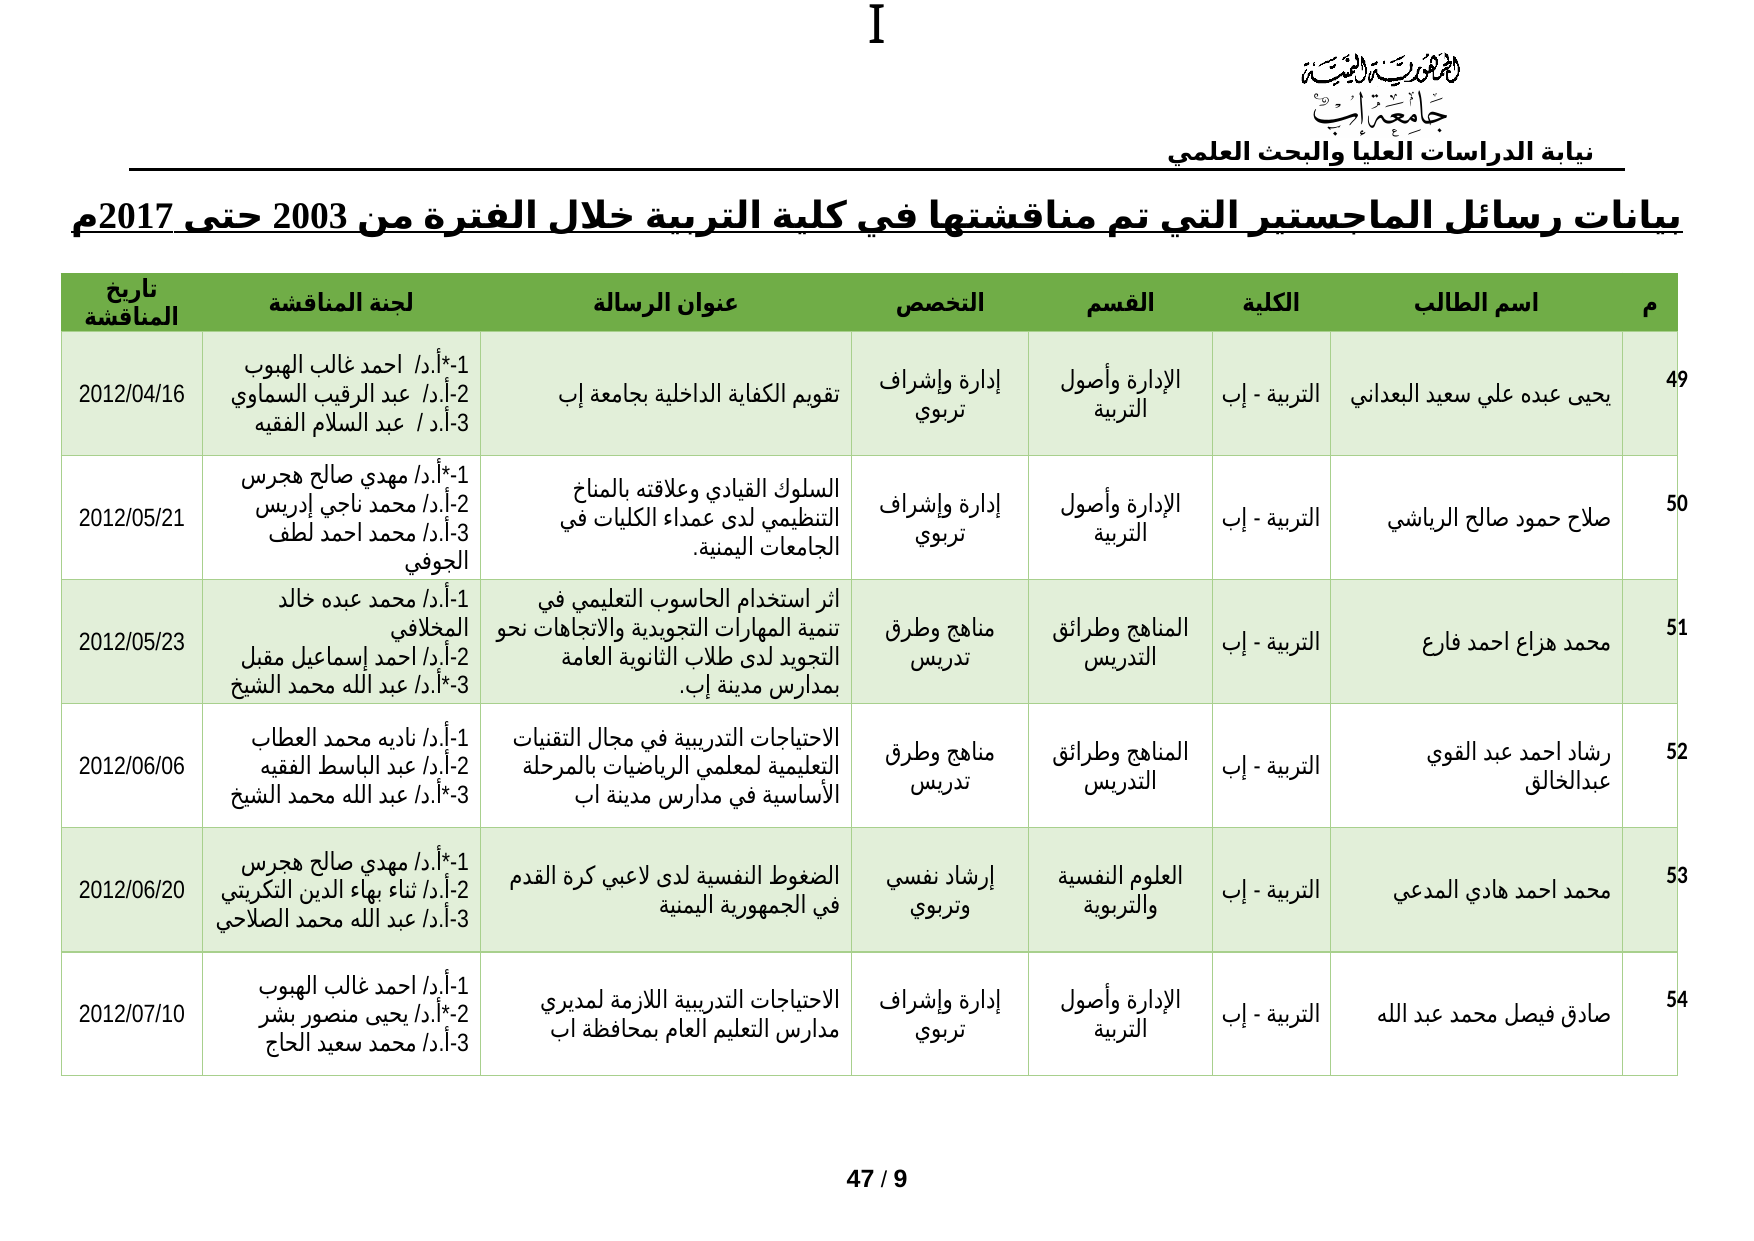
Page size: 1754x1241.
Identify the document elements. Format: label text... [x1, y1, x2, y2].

table_cell الاحتياجات التدريبية اللازمة لمديري مدارس التعليم العام بمحافظة اب [481, 953, 851, 1075]
table_cell [1623, 580, 1677, 703]
table_cell اثر استخدام الحاسوب التعليمي في تنمية المهارات التجويدية والاتجاهات نحو التجويد لدى طلاب الثانوية العامة بمدارس مدينة إب. [481, 580, 851, 703]
table_header تاريخ المناقشة [62, 274, 202, 331]
table_cell الإدارة وأصول التربية [1029, 332, 1212, 455]
table_cell [1623, 704, 1677, 827]
table_cell رشاد احمد عبد القوي عبدالخالق [1331, 704, 1622, 827]
table_cell إدارة وإشراف تربوي [852, 332, 1028, 455]
table_cell [1623, 953, 1677, 1075]
table_cell محمد هزاع احمد فارع [1331, 580, 1622, 703]
table_cell محمد احمد هادي المدعي [1331, 828, 1622, 951]
table_cell التربية - إب [1213, 580, 1330, 703]
table_cell 1-*أ.د/ مهدي صالح هجرس 2-أ.د/ ثناء بهاء الدين التكريتي 3-أ.د/ عبد الله محمد الصلاحي [203, 828, 480, 951]
table_cell العلوم النفسية والتربوية [1029, 828, 1212, 951]
table_header اسم الطالب [1331, 274, 1622, 331]
table_cell 1-أ.د/ ناديه محمد العطاب 2-أ.د/ عبد الباسط الفقيه 3-*أ.د/ عبد الله محمد الشيخ [203, 704, 480, 827]
table_cell المناهج وطرائق التدريس [1029, 704, 1212, 827]
table_cell الإدارة وأصول التربية [1029, 456, 1212, 579]
table_cell 1-أ.د/ محمد عبده خالد المخلافي 2-أ.د/ احمد إسماعيل مقبل 3-*أ.د/ عبد الله محمد الشيخ [203, 580, 480, 703]
table_cell التربية - إب [1213, 828, 1330, 951]
table_header الكلية [1213, 274, 1330, 331]
table_cell الاحتياجات التدريبية في مجال التقنيات التعليمية لمعلمي الرياضيات بالمرحلة الأساسية في مدارس مدينة اب [481, 704, 851, 827]
table_cell مناهج وطرق تدريس [852, 704, 1028, 827]
table_cell التربية - إب [1213, 953, 1330, 1075]
table_cell المناهج وطرائق التدريس [1029, 580, 1212, 703]
table_cell 1-*أ.د/ مهدي صالح هجرس 2-أ.د/ محمد ناجي إدريس 3-أ.د/ محمد احمد لطف الجوفي [203, 456, 480, 579]
table_cell [1623, 828, 1677, 951]
table_cell التربية - إب [1213, 456, 1330, 579]
table_cell الضغوط النفسية لدى لاعبي كرة القدم في الجمهورية اليمنية [481, 828, 851, 951]
table_header لجنة المناقشة [203, 274, 480, 331]
picture [1310, 88, 1451, 138]
table_cell 2012/05/23 [62, 580, 202, 703]
table_cell [1623, 332, 1677, 455]
table_cell إرشاد نفسي وتربوي [852, 828, 1028, 951]
table_cell 2012/06/06 [62, 704, 202, 827]
table_cell 2012/06/20 [62, 828, 202, 951]
table_header القسم [1029, 274, 1212, 331]
table_cell السلوك القيادي وعلاقته بالمناخ التنظيمي لدى عمداء الكليات في الجامعات اليمنية. [481, 456, 851, 579]
table_cell 2012/07/10 [62, 953, 202, 1075]
table_header م [1623, 274, 1677, 331]
table_header عنوان الرسالة [481, 274, 851, 331]
table_cell صادق فيصل محمد عبد الله [1331, 953, 1622, 1075]
table_cell إدارة وإشراف تربوي [852, 953, 1028, 1075]
table_cell 2012/04/16 [62, 332, 202, 455]
table_cell تقويم الكفاية الداخلية بجامعة إب [481, 332, 851, 455]
table_cell التربية - إب [1213, 704, 1330, 827]
table_cell [1623, 456, 1677, 579]
table_cell يحيى عبده علي سعيد البعداني [1331, 332, 1622, 455]
picture [1298, 50, 1464, 87]
table_cell الإدارة وأصول التربية [1029, 953, 1212, 1075]
table_cell 1-أ.د/ احمد غالب الهبوب 2-*أ.د/ يحيى منصور بشر 3-أ.د/ محمد سعيد الحاج [203, 953, 480, 1075]
table_cell 2012/05/21 [62, 456, 202, 579]
table_cell صلاح حمود صالح الرياشي [1331, 456, 1622, 579]
table_cell مناهج وطرق تدريس [852, 580, 1028, 703]
table_header التخصص [852, 274, 1028, 331]
table_cell التربية - إب [1213, 332, 1330, 455]
table_cell إدارة وإشراف تربوي [852, 456, 1028, 579]
table_cell 1-*أ.د/ احمد غالب الهبوب 2-أ.د/ عبد الرقيب السماوي 3-أ.د / عبد السلام الفقيه [203, 332, 480, 455]
